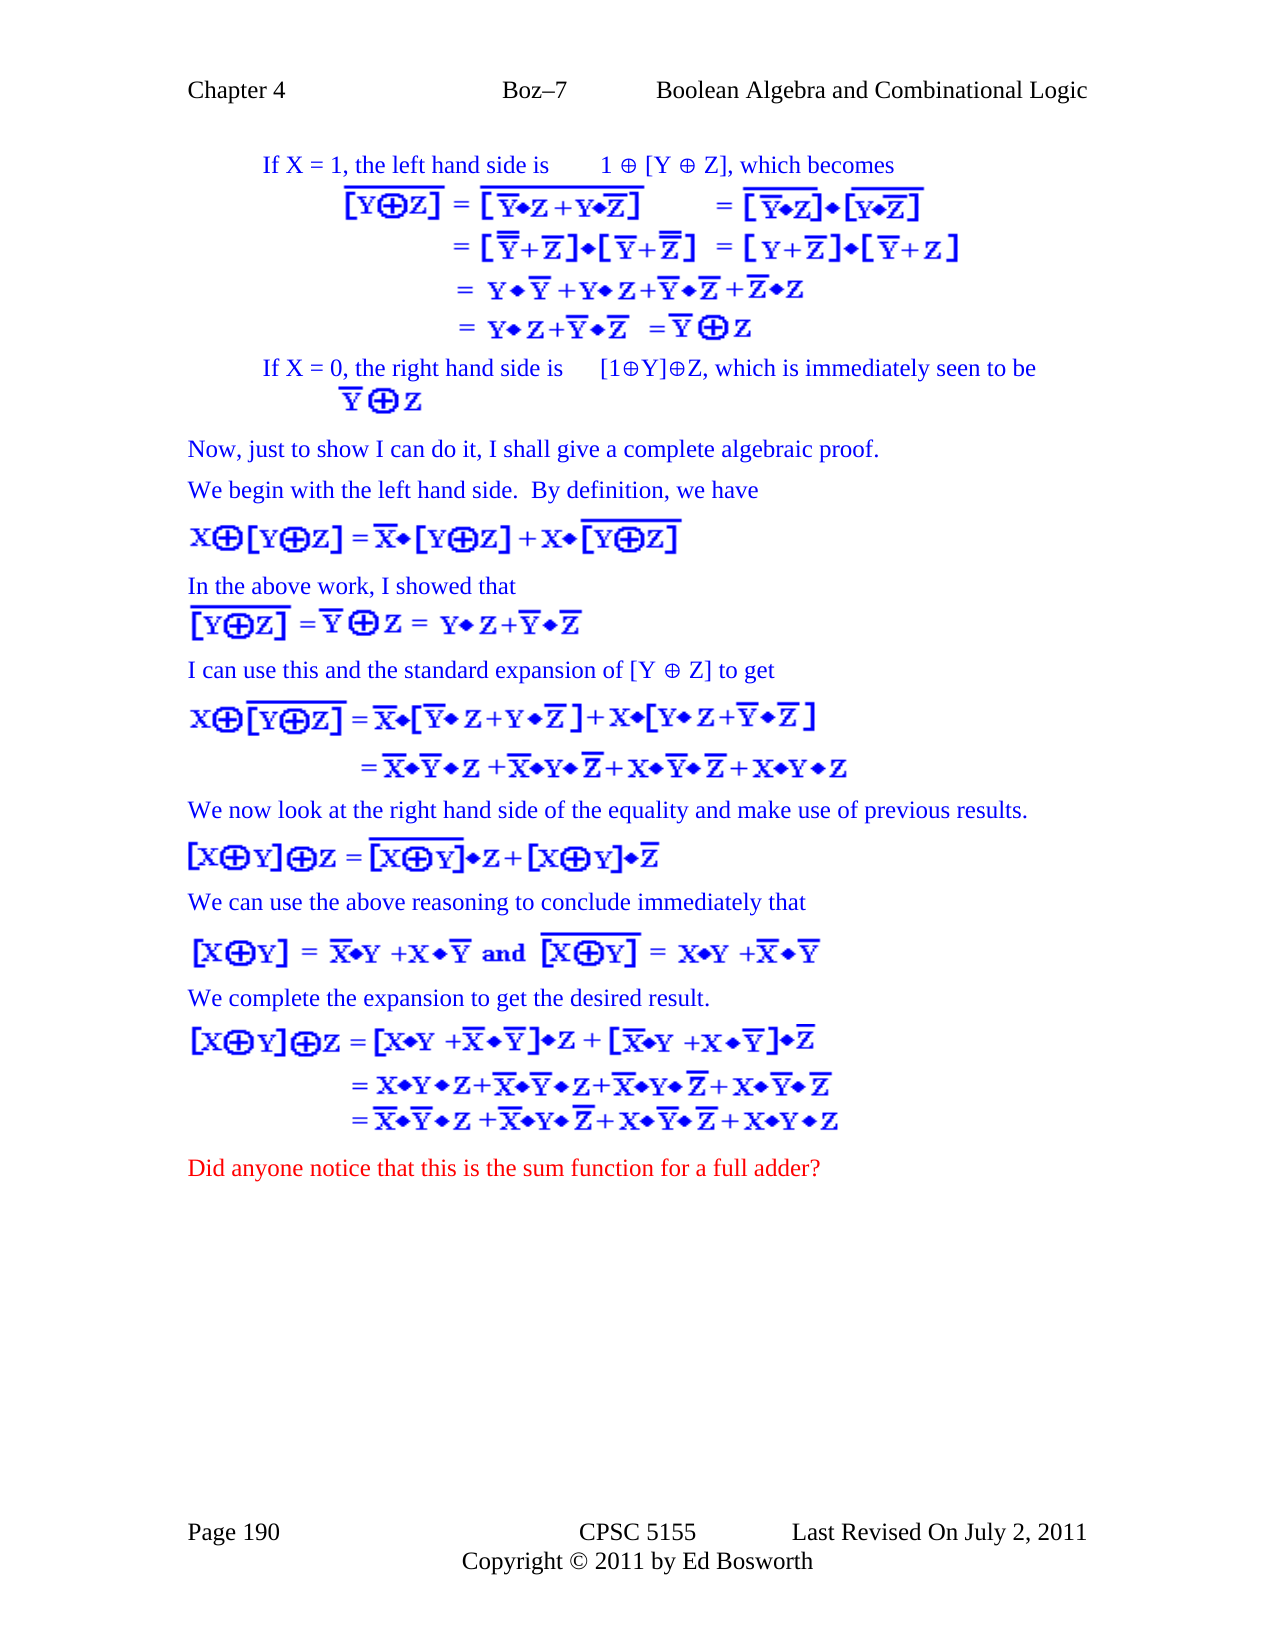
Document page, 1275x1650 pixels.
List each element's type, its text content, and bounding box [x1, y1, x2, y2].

text Now, just to show I can do it, I shall give a complete algebraic proof. [187, 434, 1125, 462]
text We can use the above reasoning to conclude immediately that [187, 887, 1125, 916]
text In the above work, I showed that [187, 571, 1125, 643]
text We begin with the left hand side. By definition, we have [187, 475, 1125, 504]
text Did anyone notice that this is the sum function for a full adder? [187, 1153, 1125, 1182]
text I can use this and the standard expansion of [Y Z] to get [187, 656, 1125, 684]
text We complete the expansion to get the desired result. [187, 983, 1125, 1012]
text We now look at the right hand side of the equality and make use of previous results. [187, 795, 1125, 824]
text If X = 1, the left hand side is 1 [Y Z], which becomes If X = 0, the right hand side is [1Y]Z, which is immediately seen to be [187, 150, 1125, 421]
